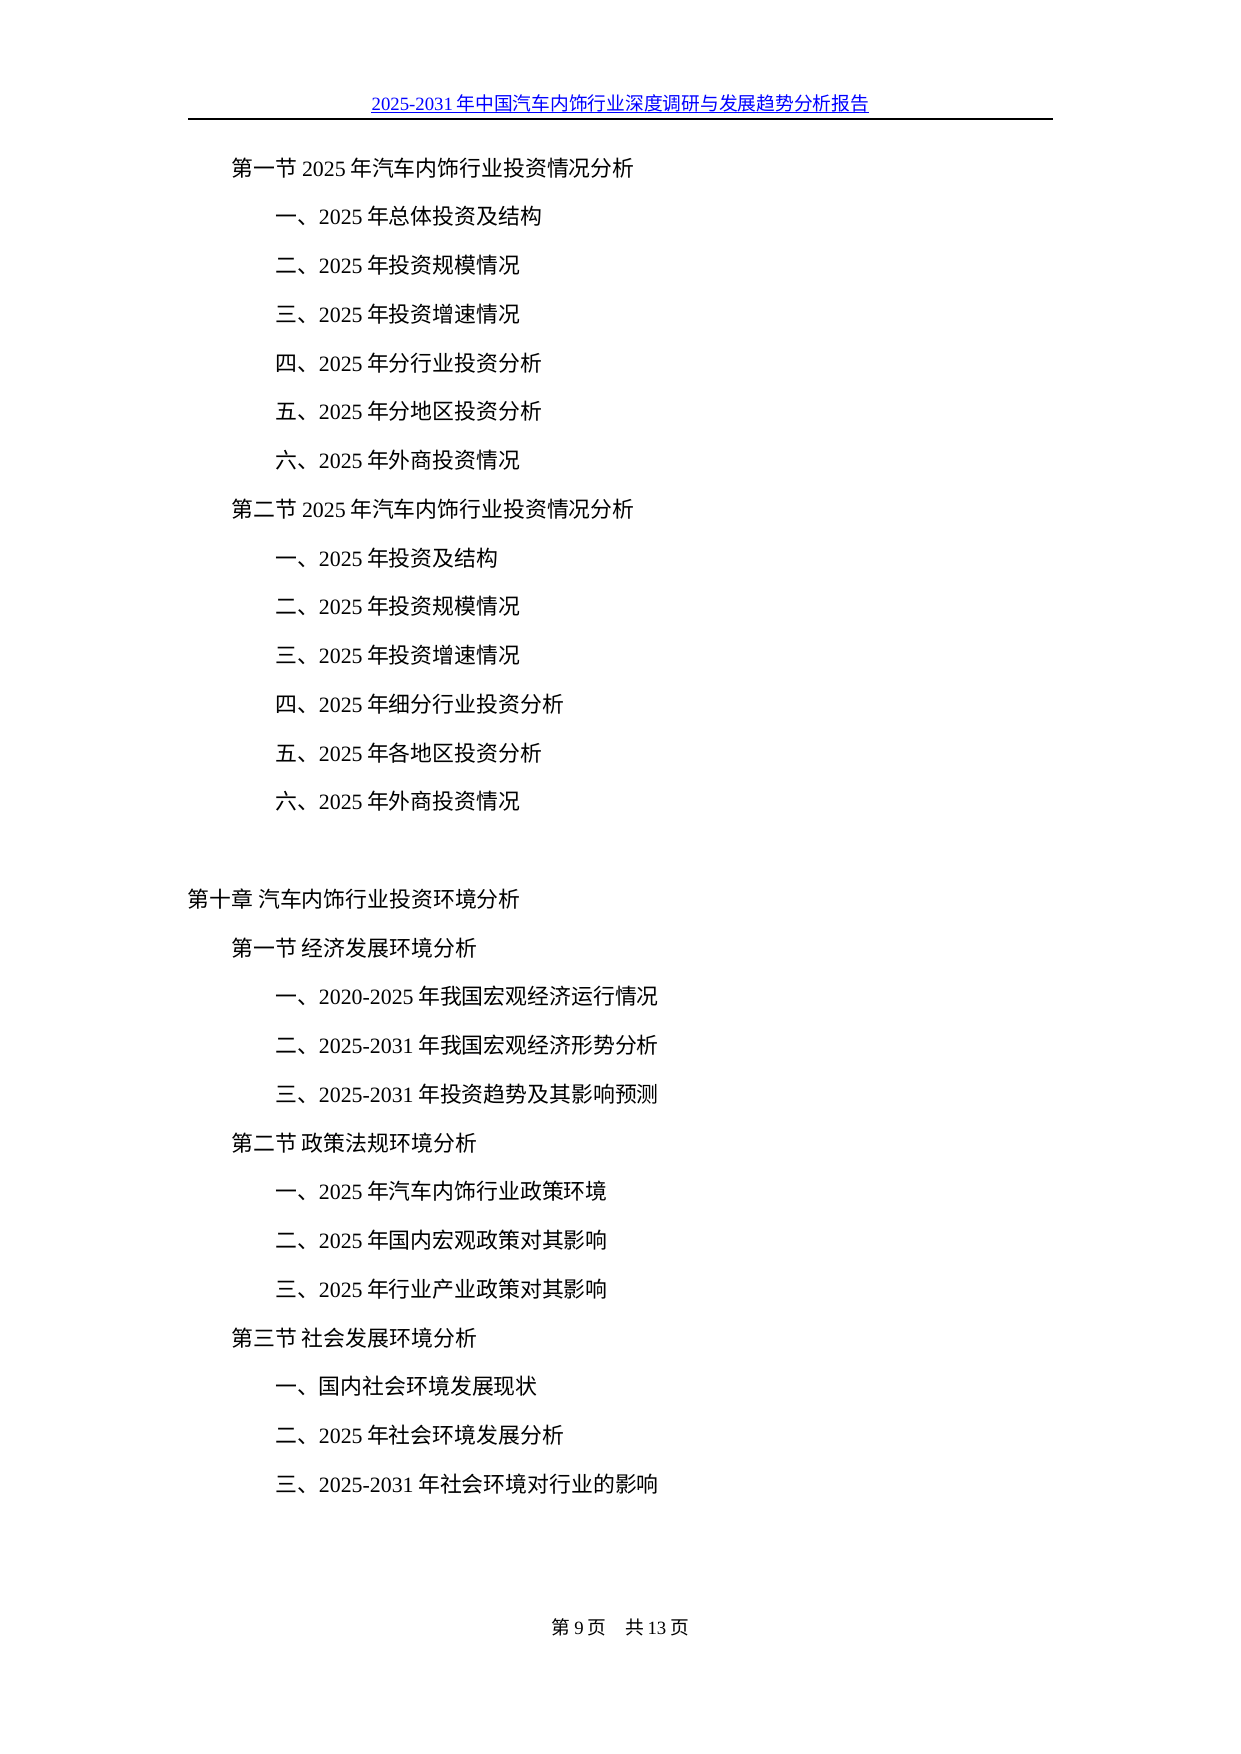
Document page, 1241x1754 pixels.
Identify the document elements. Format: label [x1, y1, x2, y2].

text [187, 150, 1053, 1499]
